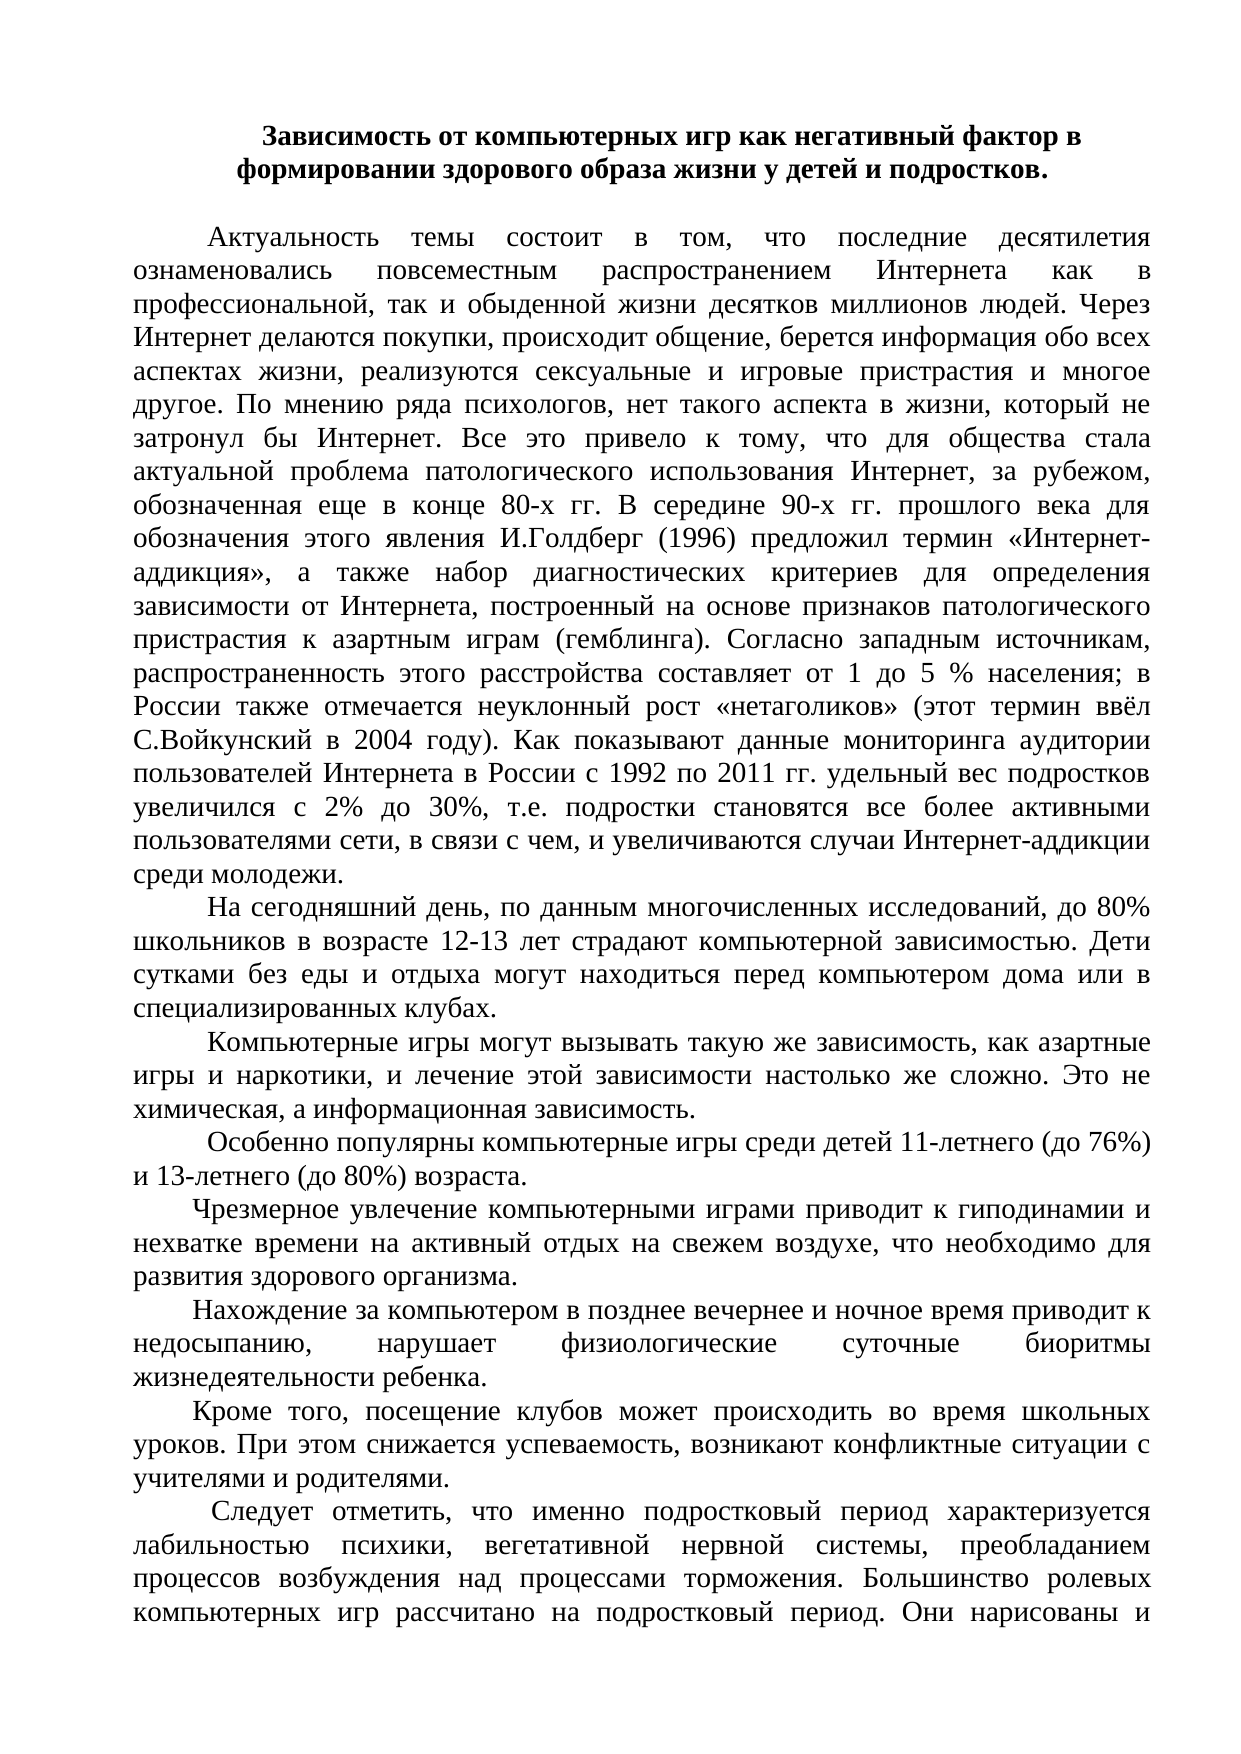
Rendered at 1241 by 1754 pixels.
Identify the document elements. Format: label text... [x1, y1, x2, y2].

text Нахождение за компьютером в позднее вечернее и ночное время приводит к недосыпанию, нарушает физиологические суточные биоритмы жизнедеятельности ребенка. [133, 1292, 1152, 1393]
text Особенно популярны компьютерные игры среди детей 11-летнего (до 76%) и 13-летнего (до 80%) возраста. [133, 1124, 1152, 1191]
text На сегодняшний день, по данным многочисленных исследований, до 80% школьников в возрасте 12-13 лет страдают компьютерной зависимостью. Дети сутками без еды и отдыха могут находиться перед компьютером дома или в специализированных клубах. [133, 889, 1152, 1024]
text Кроме того, посещение клубов может происходить во время школьных уроков. При этом снижается успеваемость, возникают конфликтные ситуации с учителями и родителями. [133, 1393, 1152, 1493]
text Компьютерные игры могут вызывать такую же зависимость, как азартные игры и наркотики, и лечение этой зависимости настолько же сложно. Это не химическая, а информационная зависимость. [133, 1024, 1152, 1124]
text Чрезмерное увлечение компьютерными играми приводит к гиподинамии и нехватке времени на активный отдых на свежем воздухе, что необходимо для развития здорового организма. [133, 1191, 1152, 1292]
text Зависимость от компьютерных игр как негативный фактор в формировании здорового образа жизни у детей и подростков. [133, 118, 1152, 185]
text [133, 1493, 1152, 1627]
text Актуальность темы состоит в том, что последние десятилетия ознаменовались повсеместным распространением Интернета как в профессиональной, так и обыденной жизни десятков миллионов людей. Через Интернет делаются покупки, происходит общение, берется информация обо всех аспектах жизни, реализуются сексуальные и игровые пристрастия и многое другое. По мнению ряда психологов, нет такого аспекта в жизни, который не затронул бы Интернет. Все это привело к тому, что для общества стала актуальной проблема патологического использования Интернет, за рубежом, обозначенная еще в конце 80-х гг. В середине 90-х гг. прошлого века для обозначения этого явления И.Голдберг (1996) предложил термин «Интернет-аддикция», а также набор диагностических критериев для определения зависимости от Интернета, построенный на основе признаков патологического пристрастия к азартным играм (гемблинга). Согласно западным источникам, распространенность этого расстройства составляет от 1 до 5 % населения; в России также отмечается неуклонный рост «нетаголиков» (этот термин ввёл С.Войкунский в 2004 году). Как показывают данные мониторинга аудитории пользователей Интернета в России с 1992 по 2011 гг. удельный вес подростков увеличился с 2% до 30%, т.е. подростки становятся все более активными пользователями сети, в связи с чем, и увеличиваются случаи Интернет-аддикции среди молодежи. [133, 219, 1152, 889]
